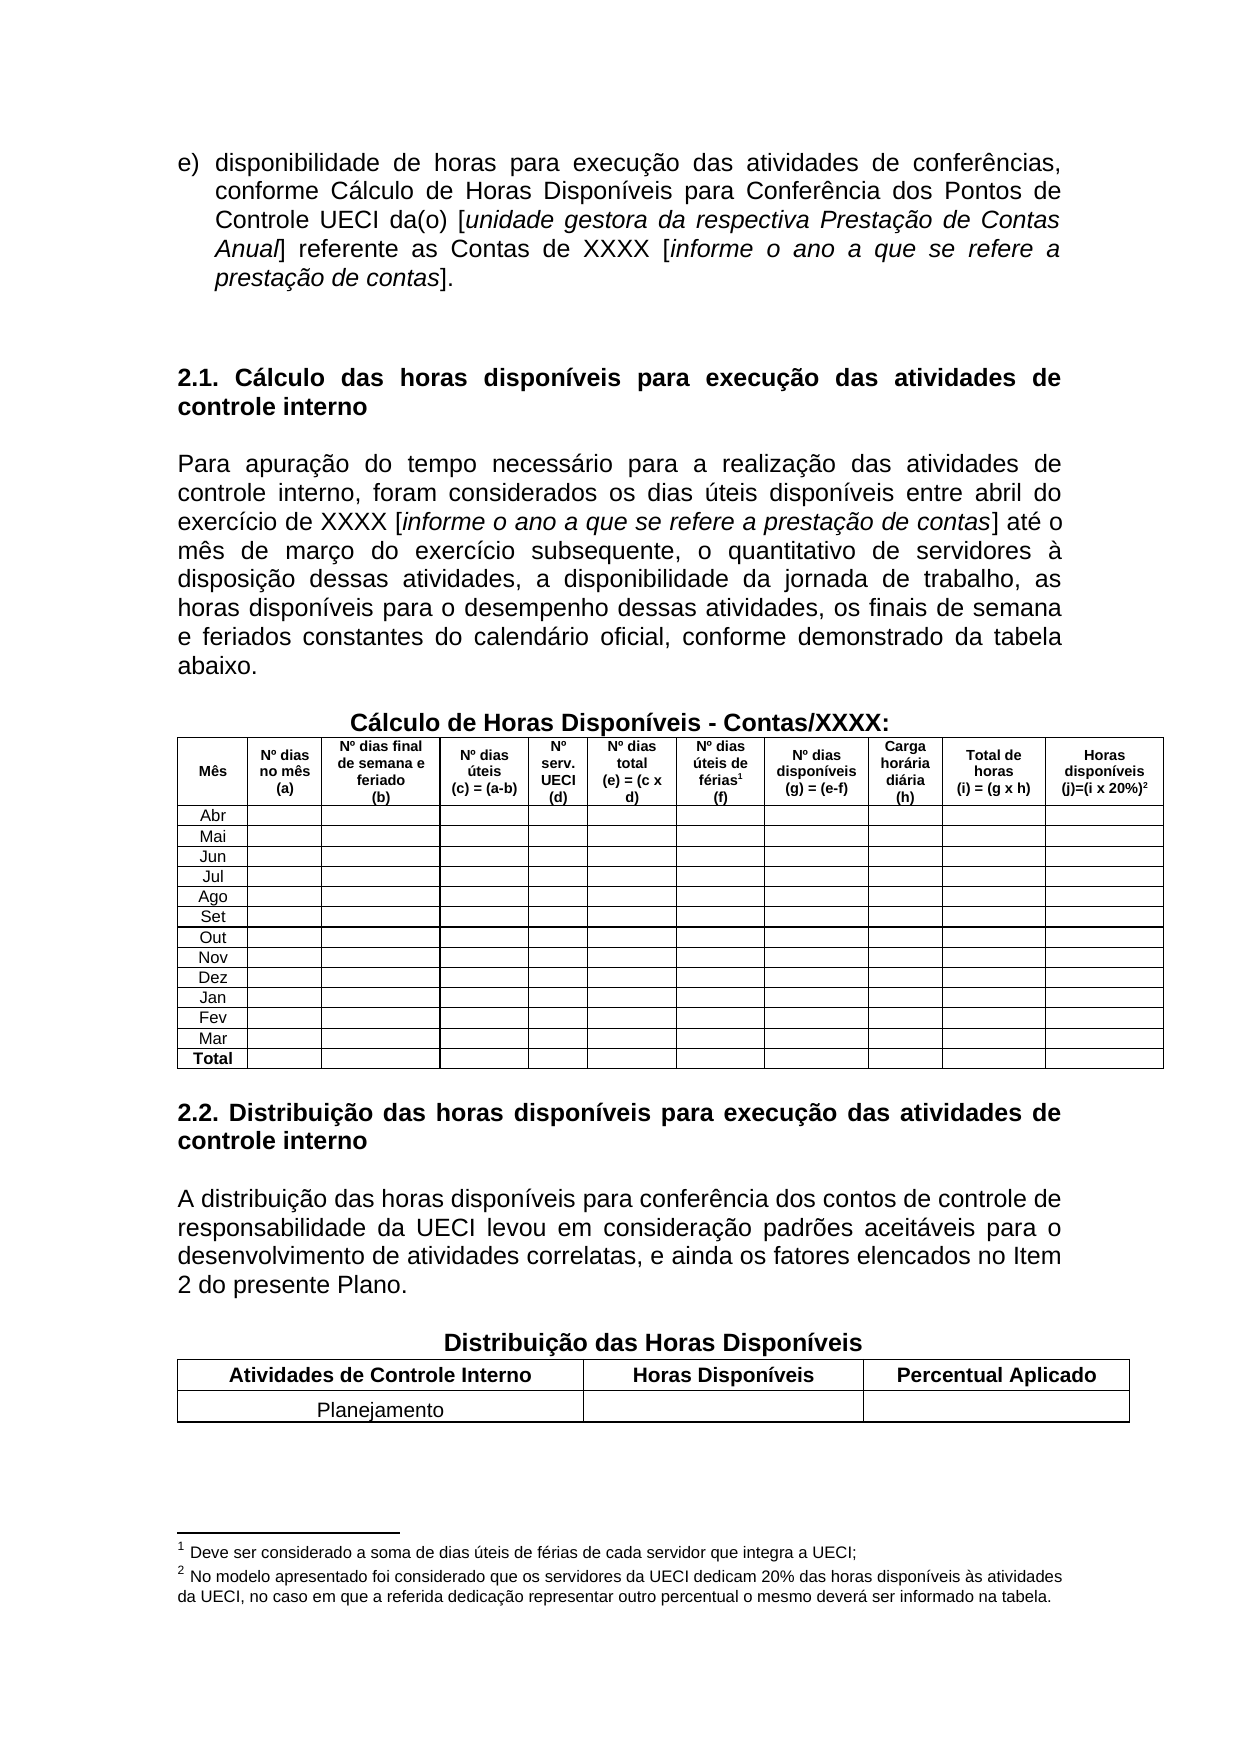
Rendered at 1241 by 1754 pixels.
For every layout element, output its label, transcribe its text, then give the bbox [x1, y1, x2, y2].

table_cell Dez [178, 968, 247, 987]
table_cell [588, 847, 676, 866]
table_cell [765, 887, 868, 906]
table_cell [1046, 806, 1163, 825]
table_cell [588, 1049, 676, 1068]
table_cell Ago [178, 887, 247, 906]
table_cell [248, 806, 321, 825]
table_cell [588, 988, 676, 1007]
table_cell Mar [178, 1029, 247, 1048]
table_cell [943, 1029, 1045, 1048]
table_cell [248, 968, 321, 987]
table_cell [943, 806, 1045, 825]
table_header Carga horária diária (h) [869, 738, 942, 805]
table_cell [248, 887, 321, 906]
table_header Nº dias no mês (a) [248, 738, 321, 805]
table_header Horas disponíveis (j)=(i x 20%) [1046, 738, 1163, 805]
table_header Mês [178, 738, 247, 805]
table_header Nº dias total (e) = (c x d) [588, 738, 676, 805]
table_cell [943, 887, 1045, 906]
table_cell [529, 867, 587, 886]
table_cell [1046, 1049, 1163, 1068]
table_cell [869, 928, 942, 947]
table_cell [869, 887, 942, 906]
table_header Total de horas (i) = (g x h) [943, 738, 1045, 805]
table_cell [943, 968, 1045, 987]
table_cell [677, 928, 764, 947]
table_cell [248, 988, 321, 1007]
table_cell [322, 928, 439, 947]
table_cell [322, 1049, 439, 1068]
table_header Nº dias úteis (c) = (a-b) [441, 738, 528, 805]
table_cell [677, 1008, 764, 1027]
table_cell [869, 1049, 942, 1068]
table_cell [677, 826, 764, 846]
table_cell [943, 907, 1045, 926]
table_cell [677, 806, 764, 825]
table_cell [441, 907, 528, 926]
table_cell [529, 806, 587, 825]
table_cell [529, 907, 587, 926]
table_cell [588, 1029, 676, 1048]
table_cell [441, 847, 528, 866]
table_cell [529, 1029, 587, 1048]
table_cell Jul [178, 867, 247, 886]
table_cell Jan [178, 988, 247, 1007]
table_cell [869, 867, 942, 886]
table_cell Out [178, 928, 247, 947]
table_header Distribuição das Horas Disponíveis [177, 1328, 1129, 1359]
table_cell [248, 1029, 321, 1048]
table_cell [322, 1029, 439, 1048]
table_cell [765, 806, 868, 825]
table_cell [529, 887, 587, 906]
table_cell Horas Disponíveis [584, 1360, 863, 1390]
table_cell [869, 826, 942, 846]
table_cell [677, 968, 764, 987]
table_cell [677, 1049, 764, 1068]
table_cell [322, 988, 439, 1007]
table_cell [322, 1008, 439, 1027]
table_cell Total [178, 1049, 247, 1068]
table_cell [677, 847, 764, 866]
table_cell [441, 867, 528, 886]
table_cell [322, 806, 439, 825]
table_cell Set [178, 907, 247, 926]
table_cell [322, 887, 439, 906]
table_cell [765, 907, 868, 926]
text A distribuição das horas disponíveis para conferência dos contos de controle de responsabilidade da UECI levou em consideração padrões aceitáveis para o desenvolvimento de atividades correlatas, e ainda os fatores elencados no Item 2 do presente Plano. [177, 1184, 1063, 1299]
table_cell [441, 1008, 528, 1027]
table_cell [529, 1049, 587, 1068]
table_cell [765, 968, 868, 987]
text 2.2. Distribuição das horas disponíveis para execução das atividades de controle interno [177, 1098, 1063, 1155]
table_cell [248, 907, 321, 926]
table_cell [1046, 988, 1163, 1007]
table_cell [441, 928, 528, 947]
table_cell Fev [178, 1008, 247, 1027]
table_cell [529, 948, 587, 967]
table_cell [1046, 907, 1163, 926]
table_cell [441, 806, 528, 825]
table_cell [529, 826, 587, 846]
table_cell [248, 1008, 321, 1027]
table_cell Mai [178, 826, 247, 846]
table_cell [677, 887, 764, 906]
table_cell [677, 867, 764, 886]
table_cell Jun [178, 847, 247, 866]
table_cell [588, 1008, 676, 1027]
table_cell [588, 928, 676, 947]
table_cell [1046, 887, 1163, 906]
table_cell [943, 1008, 1045, 1027]
table_cell [869, 907, 942, 926]
table_cell [584, 1391, 863, 1421]
table_cell [248, 928, 321, 947]
table_cell [869, 948, 942, 967]
table_cell [588, 826, 676, 846]
table_cell [441, 988, 528, 1007]
table_cell [943, 1049, 1045, 1068]
table_cell [943, 847, 1045, 866]
table_cell [943, 928, 1045, 947]
text Para apuração do tempo necessário para a realização das atividades de controle interno, foram considerados os dias úteis disponíveis entre abril do exercício de XXXX [informe o ano a que se refere a prestação de contas] até o mês de março do exercício subsequente, o quantitativo de servidores à disposição dessas atividades, a disponibilidade da jornada de trabalho, as horas disponíveis para o desempenho dessas atividades, os finais de semana e feriados constantes do calendário oficial, conforme demonstrado da tabela abaixo. [177, 449, 1063, 679]
table_header Nº serv. UECI (d) [529, 738, 587, 805]
table_cell [248, 948, 321, 967]
table_cell [322, 826, 439, 846]
text 2.1. Cálculo das horas disponíveis para execução das atividades de controle interno [177, 363, 1063, 421]
table_cell Atividades de Controle Interno [178, 1360, 583, 1390]
table_cell [1046, 928, 1163, 947]
table_cell [677, 948, 764, 967]
table_cell [1046, 968, 1163, 987]
table_cell [248, 867, 321, 886]
table_cell [441, 948, 528, 967]
table_cell [1046, 847, 1163, 866]
table_cell [869, 988, 942, 1007]
table_cell [765, 847, 868, 866]
table_cell [765, 988, 868, 1007]
table_cell [588, 907, 676, 926]
table_cell [1046, 1029, 1163, 1048]
table_cell [943, 826, 1045, 846]
table_cell [765, 1029, 868, 1048]
table_cell [441, 1049, 528, 1068]
table_cell Abr [178, 806, 247, 825]
table_cell [1046, 826, 1163, 846]
table_cell [869, 1008, 942, 1027]
table_cell [322, 847, 439, 866]
table_cell [441, 887, 528, 906]
table_cell [588, 887, 676, 906]
table_cell [765, 948, 868, 967]
table_cell [677, 988, 764, 1007]
table_cell [677, 907, 764, 926]
table_cell [864, 1391, 1129, 1421]
table_cell [588, 806, 676, 825]
table_cell [248, 1049, 321, 1068]
table_cell [529, 988, 587, 1007]
table_cell [765, 826, 868, 846]
table_cell Planejamento [178, 1391, 583, 1421]
table_cell [529, 1008, 587, 1027]
table_cell [943, 988, 1045, 1007]
table_cell [943, 948, 1045, 967]
table_cell [943, 867, 1045, 886]
table_cell [765, 1049, 868, 1068]
table_header Nº dias úteis de férias (f) [677, 738, 764, 805]
table_cell [322, 867, 439, 886]
table_cell [869, 847, 942, 866]
table_cell [869, 1029, 942, 1048]
table_cell [529, 968, 587, 987]
table_cell [588, 968, 676, 987]
table_cell [322, 907, 439, 926]
list disponibilidade de horas para execução das atividades de conferências, conforme Cálculo de Horas Disponíveis para Conferência dos Pontos de Controle UECI da(o) [unidade gestora da respectiva Prestação de Contas Anual] referente as Contas de XXXX [informe o ano a que se refere a prestação de contas]. [177, 148, 1063, 291]
table_cell [588, 948, 676, 967]
table_cell [441, 968, 528, 987]
table_header Nº dias disponíveis (g) = (e-f) [765, 738, 868, 805]
table_cell [869, 968, 942, 987]
table_cell [441, 1029, 528, 1048]
table_cell [441, 826, 528, 846]
table_cell [869, 806, 942, 825]
table_cell [1046, 948, 1163, 967]
table_header Nº dias final de semana e feriado (b) [322, 738, 439, 805]
table_cell [248, 847, 321, 866]
table_cell [322, 968, 439, 987]
text Cálculo de Horas Disponíveis - Contas/XXXX: [177, 708, 1063, 737]
table_cell [248, 826, 321, 846]
table_cell [1046, 867, 1163, 886]
table_cell Nov [178, 948, 247, 967]
table_cell [765, 928, 868, 947]
table_cell [529, 847, 587, 866]
table_cell Percentual Aplicado [864, 1360, 1129, 1390]
table_cell [677, 1029, 764, 1048]
table_cell [765, 867, 868, 886]
table_cell [322, 948, 439, 967]
table_cell [1046, 1008, 1163, 1027]
table_cell [529, 928, 587, 947]
table_cell [765, 1008, 868, 1027]
table_cell [588, 867, 676, 886]
